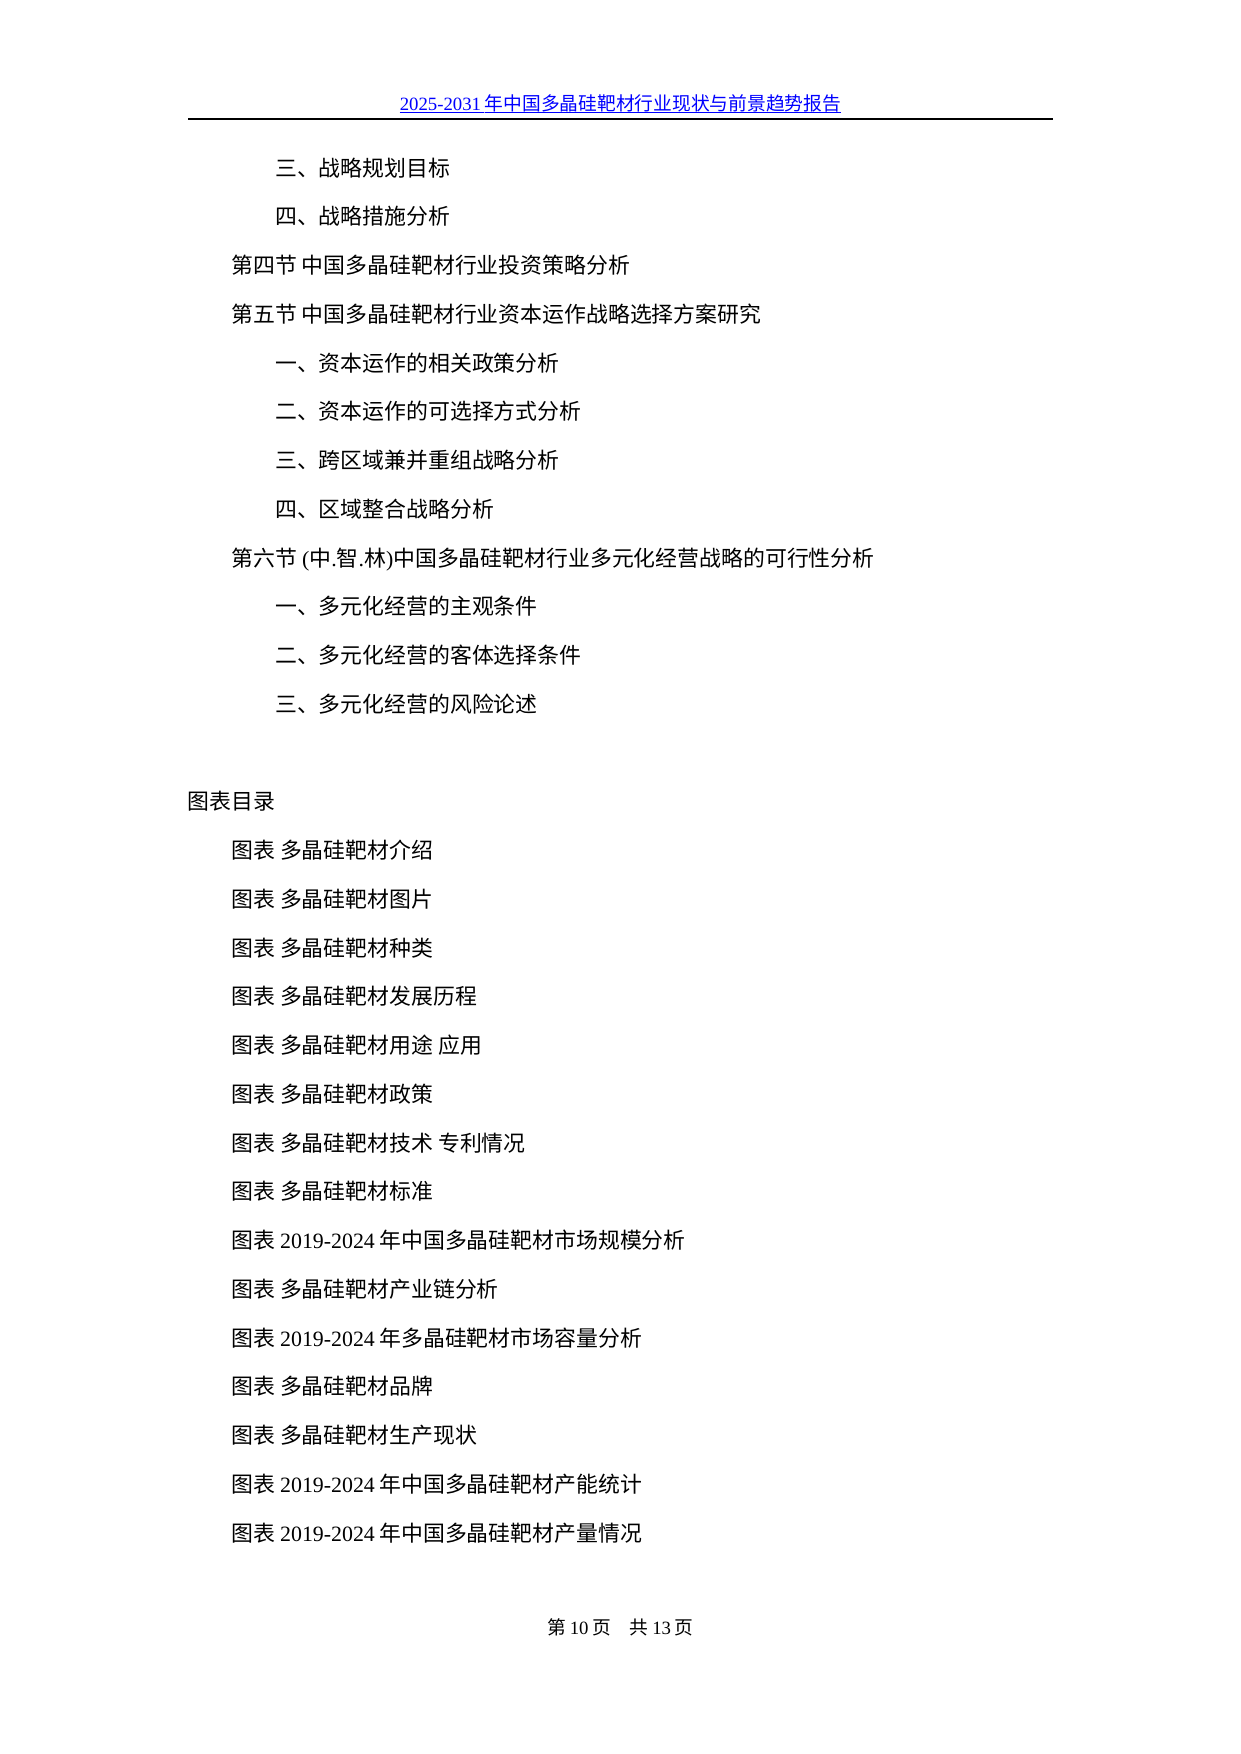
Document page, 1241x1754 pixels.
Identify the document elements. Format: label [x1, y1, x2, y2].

text [187, 150, 1053, 1548]
